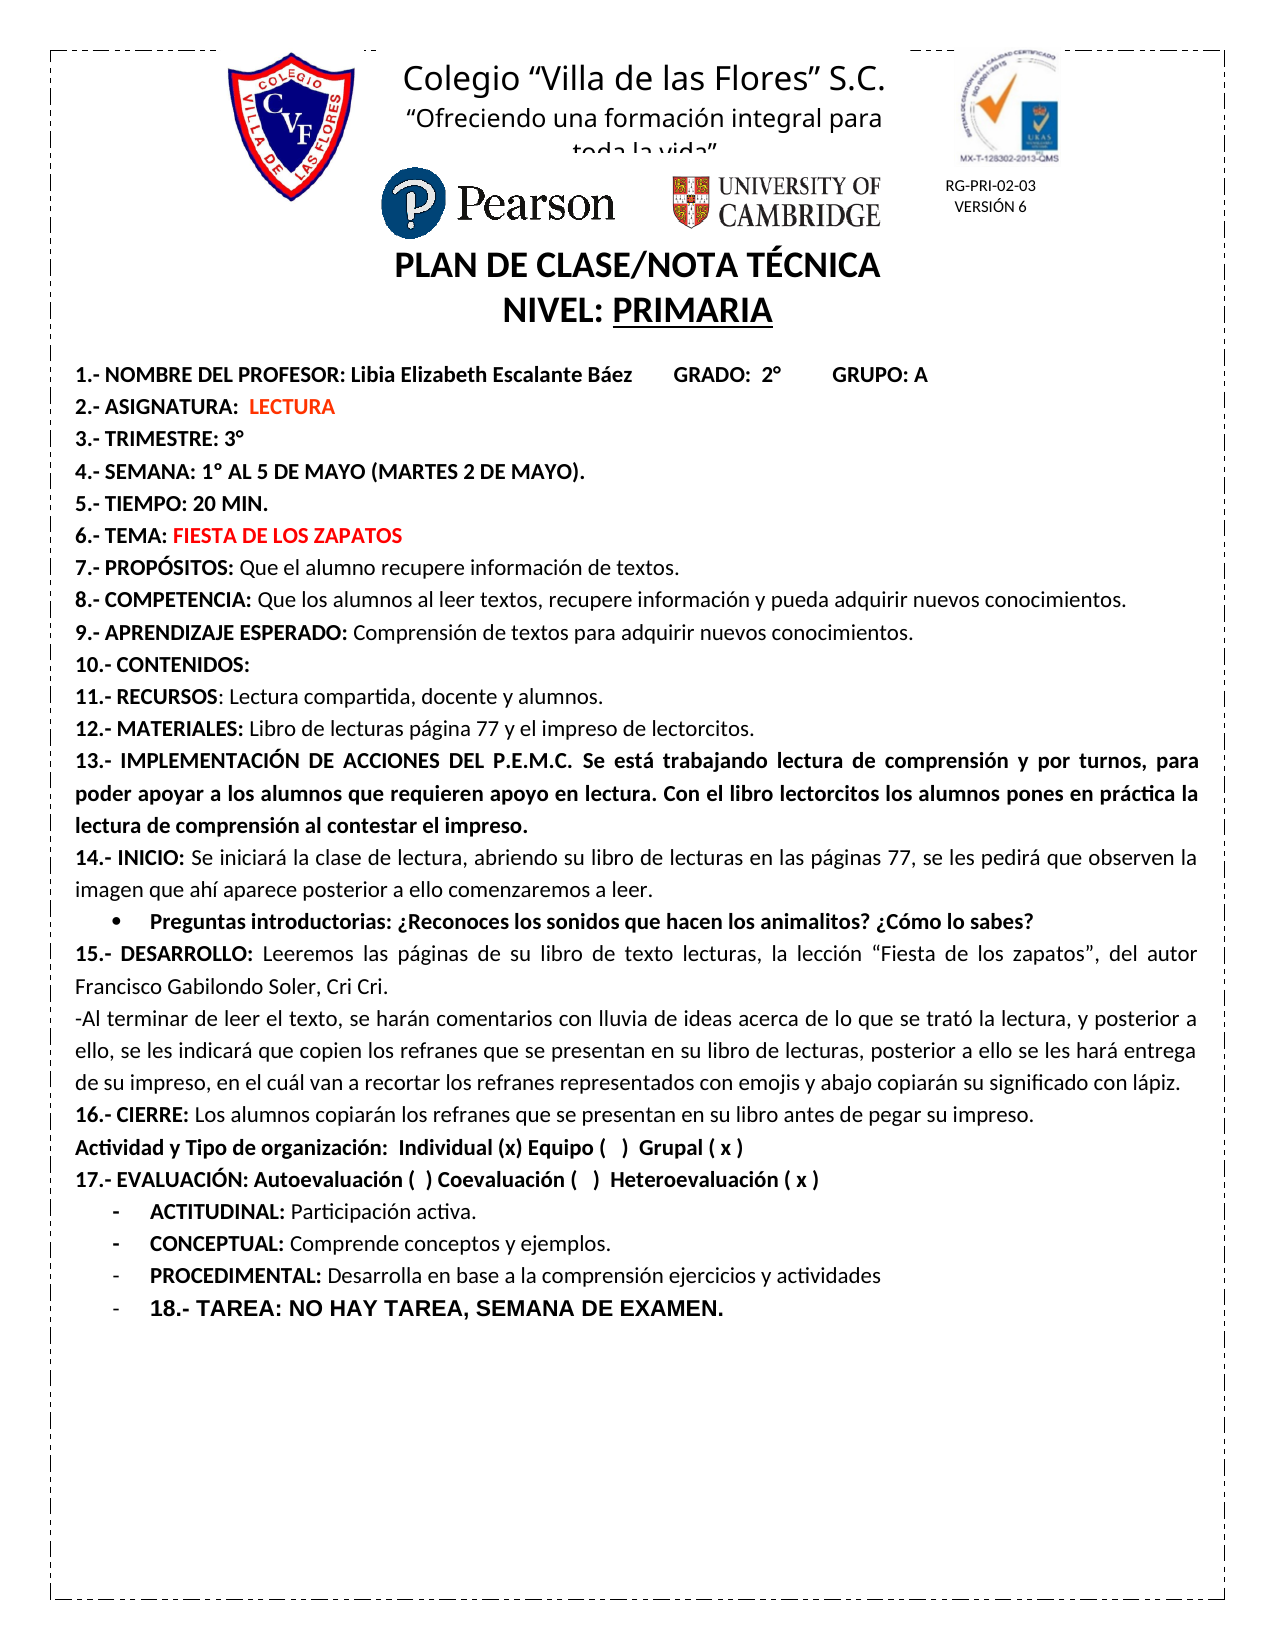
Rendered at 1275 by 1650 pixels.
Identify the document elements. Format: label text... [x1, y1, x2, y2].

list PROCEDIMENTAL: Desarrolla en base a la comprensión ejercicios y actividades [112, 1261, 1200, 1289]
text 2.- ASIGNATURA: LECTURA [75, 392, 1200, 420]
text 9.- APRENDIZAJE ESPERADO: Comprensión de textos para adquirir nuevos conocimientos. [75, 618, 1200, 646]
text 17.- EVALUACIÓN: Autoevaluación ( ) Coevaluación ( ) Heteroevaluación ( x ) [75, 1165, 1200, 1193]
text 1.- NOMBRE DEL PROFESOR: Libia Elizabeth Escalante Báez GRADO: 2° GRUPO: A [75, 360, 1200, 388]
text PLAN DE CLASE/NOTA TÉCNICA [75, 241, 1200, 286]
text 5.- TIEMPO: 20 MIN. [75, 489, 1200, 517]
text 13.- IMPLEMENTACIÓN DE ACCIONES DEL P.E.M.C. Se está trabajando lectura de comprensión y por turnos, para poder apoyar a los alumnos que requieren apoyo en lectura. Con el libro lectorcitos los alumnos pones en práctica la lectura de comprensión al contestar el impreso. [75, 746, 1200, 839]
text 15.- DESARROLLO: Leeremos las páginas de su libro de texto lecturas, la lección “Fiesta de los zapatos”, del autor Francisco Gabilondo Soler, Cri Cri. [75, 939, 1200, 1000]
text 3.- TRIMESTRE: 3° [75, 424, 1200, 453]
text 12.- MATERIALES: Libro de lecturas página 77 y el impreso de lectorcitos. [75, 714, 1200, 742]
text 8.- COMPETENCIA: Que los alumnos al leer textos, recupere información y pueda adquirir nuevos conocimientos. [75, 586, 1200, 613]
text 10.- CONTENIDOS: [75, 650, 1200, 678]
list CONCEPTUAL: Comprende conceptos y ejemplos. [112, 1229, 1200, 1257]
text 11.- RECURSOS: Lectura compartida, docente y alumnos. [75, 682, 1200, 710]
text 4.- SEMANA: 1º AL 5 DE MAYO (MARTES 2 DE MAYO). [75, 457, 1200, 485]
picture [373, 161, 622, 243]
text -Al terminar de leer el texto, se harán comentarios con lluvia de ideas acerca de lo que se trató la lectura, y posterior a ello, se les indicará que copien los refranes que se presentan en su libro de lecturas, posterior a ello se les hará entrega de su impreso, en el cuál van a recortar los refranes representados con emojis y abajo copiarán su significado con lápiz. [75, 1004, 1200, 1096]
text 14.- INICIO: Se iniciará la clase de lectura, abriendo su libro de lecturas en las páginas 77, se les pedirá que observen la imagen que ahí aparece posterior a ello comenzaremos a leer. [75, 843, 1200, 903]
list 18.- TAREA: NO HAY TAREA, SEMANA DE EXAMEN. [112, 1294, 1200, 1322]
text 7.- PROPÓSITOS: Que el alumno recupere información de textos. [75, 553, 1200, 581]
text Actividad y Tipo de organización: Individual (x) Equipo ( ) Grupal ( x ) [75, 1133, 1200, 1161]
list ACTITUDINAL: Participación activa. [112, 1197, 1200, 1225]
picture [954, 47, 1061, 167]
text NIVEL: PRIMARIA [75, 286, 1200, 332]
text 6.- TEMA: FIESTA DE LOS ZAPATOS [75, 521, 1200, 549]
picture [221, 48, 364, 206]
text 16.- CIERRE: Los alumnos copiarán los refranes que se presentan en su libro antes de pegar su impreso. [75, 1101, 1200, 1128]
list Preguntas introductorias: ¿Reconoces los sonidos que hacen los animalitos? ¿Cómo lo sabes? [112, 907, 1200, 935]
